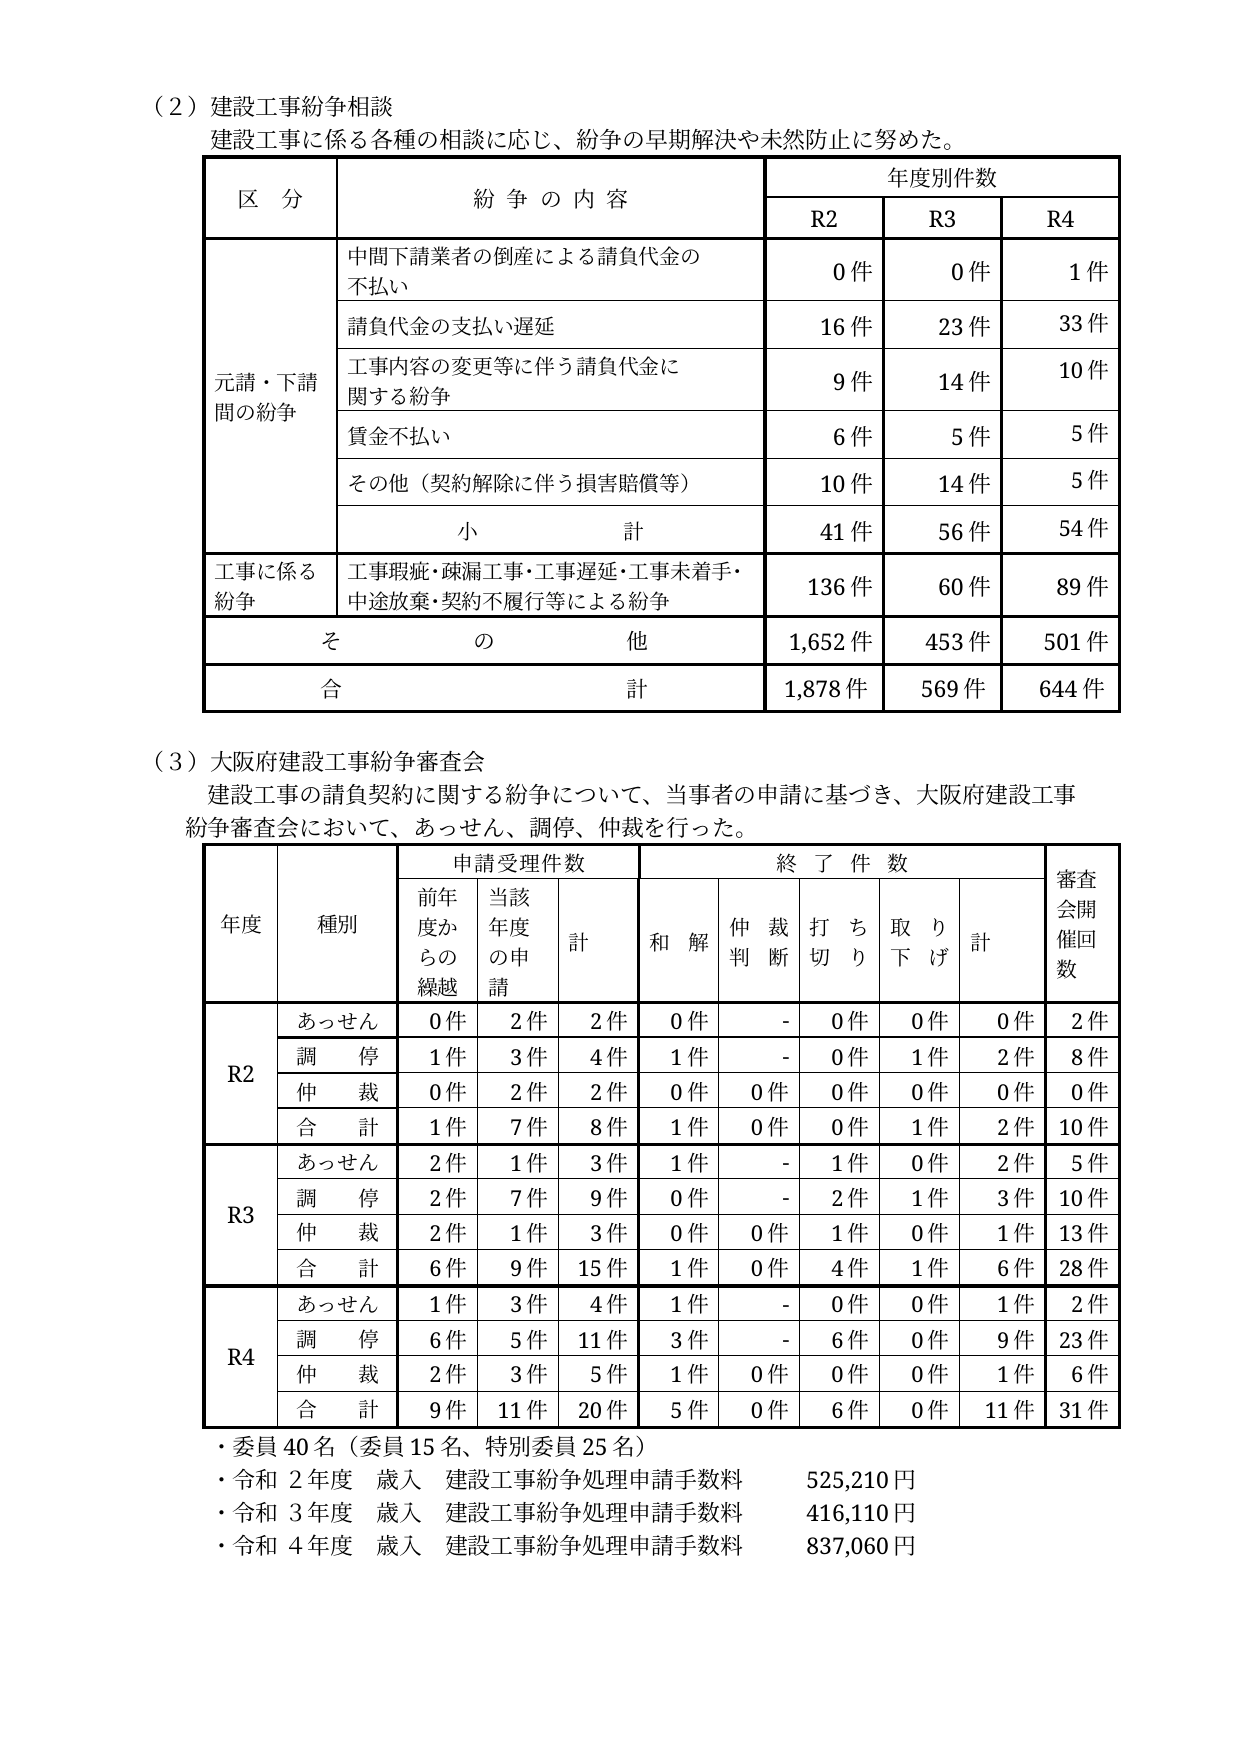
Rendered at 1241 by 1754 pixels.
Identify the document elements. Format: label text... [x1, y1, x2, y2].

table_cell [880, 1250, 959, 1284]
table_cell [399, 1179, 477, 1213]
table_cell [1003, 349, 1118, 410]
text 建設工事に係る各種の相談に応じ、紛争の早期解決や未然防止に努めた。 [118, 122, 1122, 155]
text （３）大阪府建設工事紛争審査会 [118, 744, 1122, 777]
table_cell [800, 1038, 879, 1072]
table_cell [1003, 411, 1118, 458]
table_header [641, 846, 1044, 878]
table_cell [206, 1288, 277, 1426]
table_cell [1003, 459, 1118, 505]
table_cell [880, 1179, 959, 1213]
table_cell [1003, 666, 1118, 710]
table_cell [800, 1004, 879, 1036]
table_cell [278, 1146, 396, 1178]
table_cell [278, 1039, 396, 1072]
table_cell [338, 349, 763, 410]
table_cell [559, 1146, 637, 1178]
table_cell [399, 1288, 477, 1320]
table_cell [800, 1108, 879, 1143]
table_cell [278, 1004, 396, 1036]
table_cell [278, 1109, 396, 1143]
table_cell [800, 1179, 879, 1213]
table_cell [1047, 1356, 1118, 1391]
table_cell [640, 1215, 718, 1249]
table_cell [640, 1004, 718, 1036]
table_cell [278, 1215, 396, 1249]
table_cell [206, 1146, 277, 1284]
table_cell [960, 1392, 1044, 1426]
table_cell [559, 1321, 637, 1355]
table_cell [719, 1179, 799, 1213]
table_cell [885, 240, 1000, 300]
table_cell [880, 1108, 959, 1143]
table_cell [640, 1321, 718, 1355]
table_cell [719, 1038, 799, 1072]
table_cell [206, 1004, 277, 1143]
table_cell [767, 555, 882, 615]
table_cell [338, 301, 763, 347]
text ・令和 ２年度 歳入 建設工事紛争処理申請手数料 525,210円 [118, 1462, 1122, 1495]
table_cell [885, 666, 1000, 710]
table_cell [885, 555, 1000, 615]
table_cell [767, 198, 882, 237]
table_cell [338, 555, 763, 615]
text ・令和 ４年度 歳入 建設工事紛争処理申請手数料 837,060円 [118, 1528, 1122, 1562]
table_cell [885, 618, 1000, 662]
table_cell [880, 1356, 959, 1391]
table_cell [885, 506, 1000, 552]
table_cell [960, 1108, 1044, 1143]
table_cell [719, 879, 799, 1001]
text 建設工事の請負契約に関する紛争について、当事者の申請に基づき、大阪府建設工事 [162, 777, 1122, 810]
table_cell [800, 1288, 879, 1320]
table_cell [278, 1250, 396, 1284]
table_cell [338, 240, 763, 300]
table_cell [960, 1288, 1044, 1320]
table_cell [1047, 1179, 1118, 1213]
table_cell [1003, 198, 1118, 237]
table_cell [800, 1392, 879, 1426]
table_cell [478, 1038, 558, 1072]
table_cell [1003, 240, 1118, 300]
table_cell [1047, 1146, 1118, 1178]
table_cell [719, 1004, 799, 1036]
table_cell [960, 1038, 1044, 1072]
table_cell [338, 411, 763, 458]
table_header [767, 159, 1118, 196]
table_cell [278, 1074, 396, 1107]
text ・令和 ３年度 歳入 建設工事紛争処理申請手数料 416,110円 [118, 1495, 1122, 1528]
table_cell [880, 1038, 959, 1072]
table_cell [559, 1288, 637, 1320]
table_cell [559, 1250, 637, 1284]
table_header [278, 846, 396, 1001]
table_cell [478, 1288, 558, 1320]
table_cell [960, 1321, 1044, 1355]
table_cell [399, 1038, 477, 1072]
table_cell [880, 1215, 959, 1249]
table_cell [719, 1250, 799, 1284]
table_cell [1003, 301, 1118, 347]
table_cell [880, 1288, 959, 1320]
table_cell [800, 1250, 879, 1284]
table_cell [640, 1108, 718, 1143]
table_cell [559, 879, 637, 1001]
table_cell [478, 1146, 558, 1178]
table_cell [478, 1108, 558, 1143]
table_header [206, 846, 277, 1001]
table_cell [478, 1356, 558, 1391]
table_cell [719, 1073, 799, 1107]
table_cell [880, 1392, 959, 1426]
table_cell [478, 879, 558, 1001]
text （２）建設工事紛争相談 [118, 89, 1122, 122]
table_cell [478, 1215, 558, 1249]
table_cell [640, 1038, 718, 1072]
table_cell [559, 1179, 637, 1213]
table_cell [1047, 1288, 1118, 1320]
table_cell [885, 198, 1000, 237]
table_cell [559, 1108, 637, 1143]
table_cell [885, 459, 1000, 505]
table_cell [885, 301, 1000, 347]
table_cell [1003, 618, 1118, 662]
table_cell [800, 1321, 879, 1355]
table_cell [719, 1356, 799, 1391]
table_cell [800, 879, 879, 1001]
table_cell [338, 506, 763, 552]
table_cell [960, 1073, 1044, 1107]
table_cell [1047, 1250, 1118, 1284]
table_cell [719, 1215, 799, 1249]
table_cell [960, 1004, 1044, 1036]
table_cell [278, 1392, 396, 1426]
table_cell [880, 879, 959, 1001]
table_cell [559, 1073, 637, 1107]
text ・委員40名（委員15名、特別委員25名） [118, 1429, 1122, 1462]
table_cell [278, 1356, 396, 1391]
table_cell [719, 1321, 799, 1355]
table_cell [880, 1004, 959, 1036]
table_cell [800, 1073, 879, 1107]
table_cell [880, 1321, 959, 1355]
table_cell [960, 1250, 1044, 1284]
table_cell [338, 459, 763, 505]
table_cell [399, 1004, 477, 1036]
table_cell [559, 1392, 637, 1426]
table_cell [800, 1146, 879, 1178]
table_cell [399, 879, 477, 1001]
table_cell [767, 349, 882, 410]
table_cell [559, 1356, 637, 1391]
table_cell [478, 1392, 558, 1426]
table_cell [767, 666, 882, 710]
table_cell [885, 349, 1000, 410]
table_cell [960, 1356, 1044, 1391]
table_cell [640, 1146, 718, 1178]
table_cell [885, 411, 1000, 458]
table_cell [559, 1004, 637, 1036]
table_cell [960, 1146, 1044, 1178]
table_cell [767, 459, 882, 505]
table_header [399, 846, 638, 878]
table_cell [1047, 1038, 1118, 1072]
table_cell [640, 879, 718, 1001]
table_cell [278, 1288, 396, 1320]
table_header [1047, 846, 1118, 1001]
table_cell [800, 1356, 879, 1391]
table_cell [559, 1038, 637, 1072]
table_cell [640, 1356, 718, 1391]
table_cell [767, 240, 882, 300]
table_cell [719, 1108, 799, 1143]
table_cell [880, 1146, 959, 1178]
text 紛争審査会において、あっせん、調停、仲裁を行った。 [162, 810, 1122, 843]
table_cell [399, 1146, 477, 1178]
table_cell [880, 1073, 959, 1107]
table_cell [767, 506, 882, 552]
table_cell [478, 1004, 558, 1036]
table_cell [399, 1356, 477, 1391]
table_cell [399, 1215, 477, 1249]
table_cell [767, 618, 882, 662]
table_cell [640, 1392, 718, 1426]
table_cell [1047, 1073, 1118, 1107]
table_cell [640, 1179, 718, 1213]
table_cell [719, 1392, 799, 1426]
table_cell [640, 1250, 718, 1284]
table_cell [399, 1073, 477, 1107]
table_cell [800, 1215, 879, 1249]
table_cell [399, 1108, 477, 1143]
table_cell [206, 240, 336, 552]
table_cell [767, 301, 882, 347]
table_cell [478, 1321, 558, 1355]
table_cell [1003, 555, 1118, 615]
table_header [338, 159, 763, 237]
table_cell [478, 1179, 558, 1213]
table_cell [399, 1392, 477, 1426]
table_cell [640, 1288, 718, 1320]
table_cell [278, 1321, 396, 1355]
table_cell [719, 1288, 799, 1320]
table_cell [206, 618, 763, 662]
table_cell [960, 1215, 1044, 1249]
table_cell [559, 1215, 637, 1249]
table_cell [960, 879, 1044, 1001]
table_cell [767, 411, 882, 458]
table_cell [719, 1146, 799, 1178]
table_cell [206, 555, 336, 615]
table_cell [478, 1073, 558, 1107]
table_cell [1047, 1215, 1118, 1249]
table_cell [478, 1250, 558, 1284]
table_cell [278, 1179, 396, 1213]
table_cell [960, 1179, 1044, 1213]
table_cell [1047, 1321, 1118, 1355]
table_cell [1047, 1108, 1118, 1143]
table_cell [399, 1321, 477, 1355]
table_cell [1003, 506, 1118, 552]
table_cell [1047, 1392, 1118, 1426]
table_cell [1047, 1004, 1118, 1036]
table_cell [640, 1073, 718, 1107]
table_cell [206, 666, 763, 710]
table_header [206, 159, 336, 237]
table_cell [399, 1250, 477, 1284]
